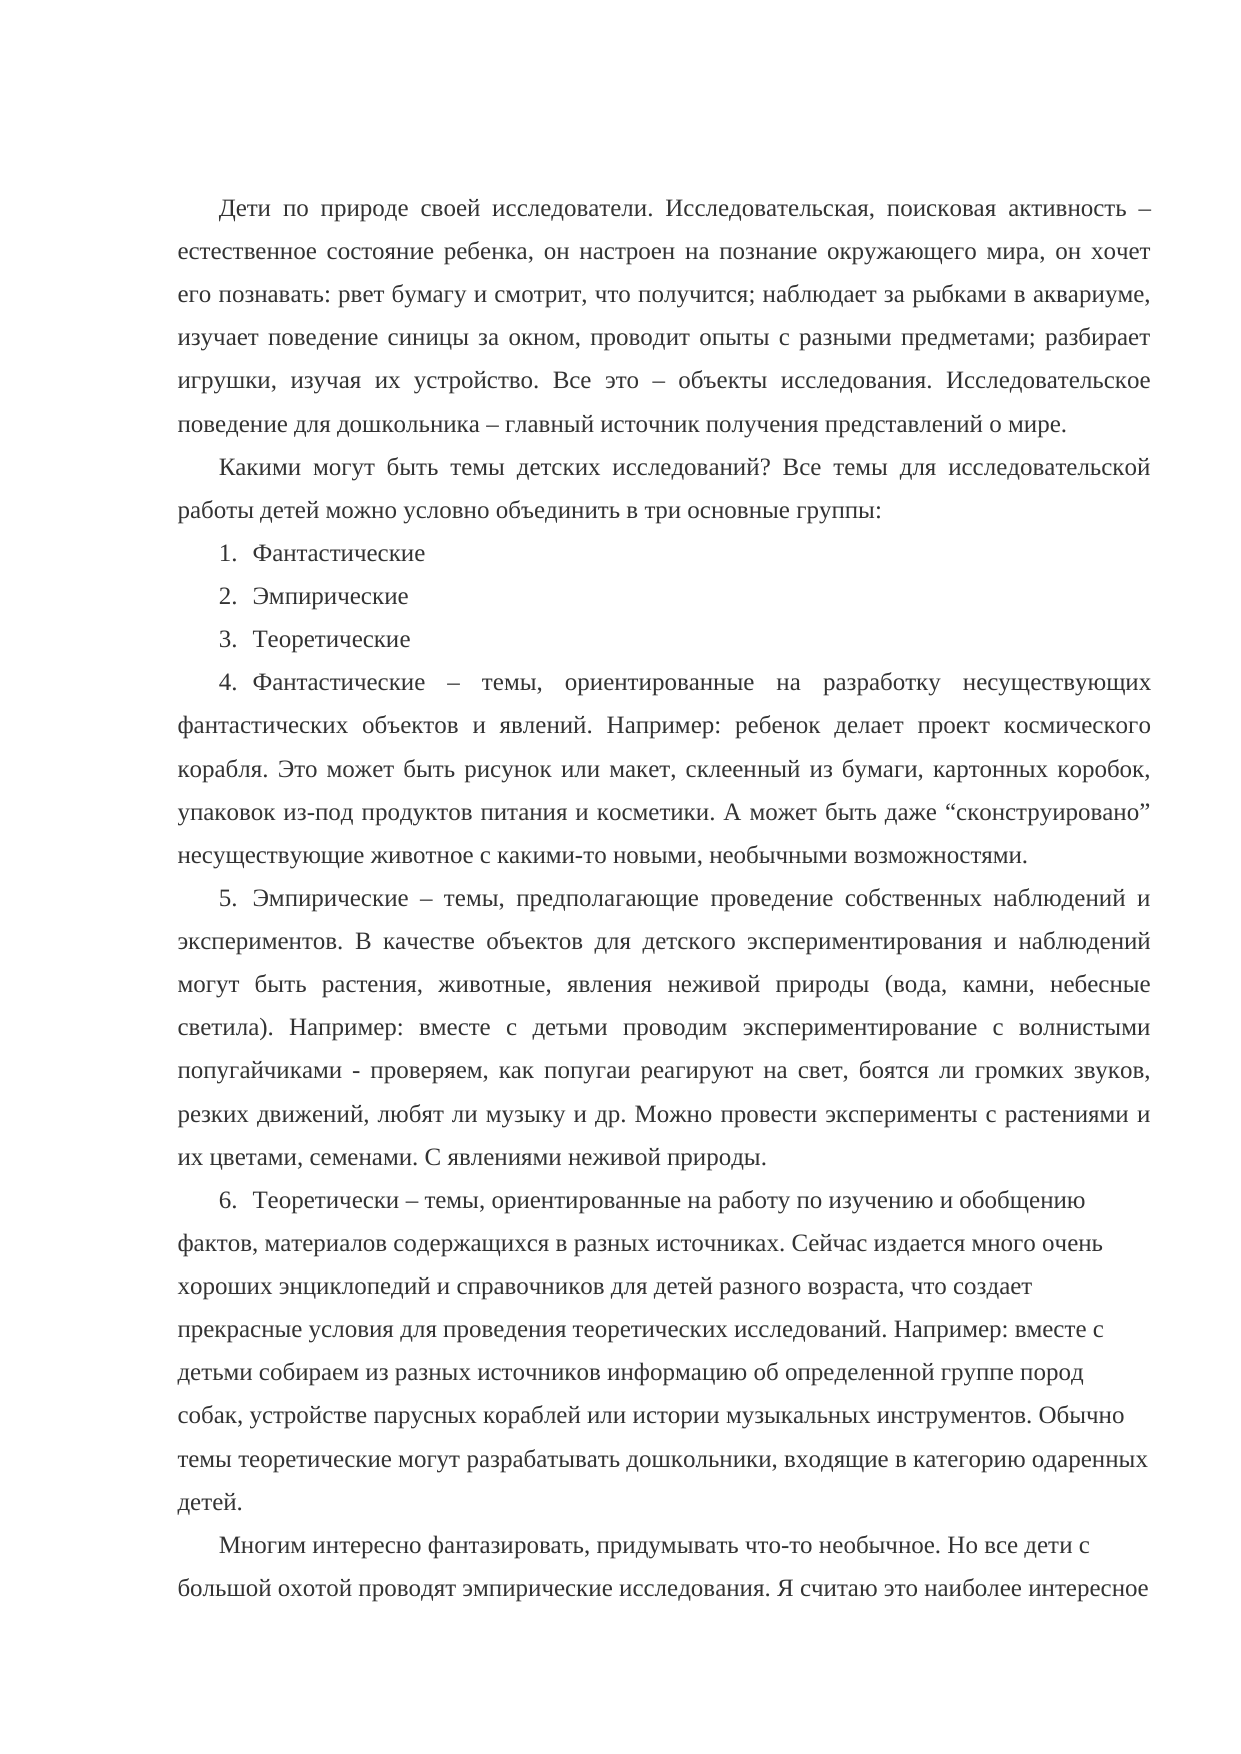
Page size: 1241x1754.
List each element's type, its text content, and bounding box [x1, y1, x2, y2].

text Дети по природе своей исследователи. Исследовательская, поисковая активность – естественное состояние ребенка, он настроен на познание окружающего мира, он хочет его познавать: рвет бумагу и смотрит, что получится; наблюдает за рыбками в аквариуме, изучает поведение синицы за окном, проводит опыты с разными предметами; разбирает игрушки, изучая их устройство. Все это – объекты исследования. Исследовательское поведение для дошкольника – главный источник получения представлений о мире. [177, 193, 1152, 437]
list Эмпирические [177, 581, 1152, 610]
list Эмпирические – темы, предполагающие проведение собственных наблюдений и экспериментов. В качестве объектов для детского экспериментирования и наблюдений могут быть растения, животные, явления неживой природы (вода, камни, небесные светила). Например: вместе с детьми проводим экспериментирование с волнистыми попугайчиками - проверяем, как попугаи реагируют на свет, боятся ли громких звуков, резких движений, любят ли музыку и др. Можно провести эксперименты с растениями и их цветами, семенами. С явлениями неживой природы. [177, 883, 1152, 1171]
text Какими могут быть темы детских исследований? Все темы для исследовательской работы детей можно условно объединить в три основные группы: [177, 452, 1152, 524]
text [177, 1530, 1152, 1602]
list Фантастические [177, 538, 1152, 567]
list Теоретически – темы, ориентированные на работу по изучению и обобщению фактов, материалов содержащихся в разных источниках. Сейчас издается много очень хороших энциклопедий и справочников для детей разного возраста, что создает прекрасные условия для проведения теоретических исследований. Например: вместе с детьми собираем из разных источников информацию об определенной группе пород собак, устройстве парусных кораблей или истории музыкальных инструментов. Обычно темы теоретические могут разрабатывать дошкольники, входящие в категорию одаренных детей. [177, 1185, 1152, 1516]
list Фантастические – темы, ориентированные на разработку несуществующих фантастических объектов и явлений. Например: ребенок делает проект космического корабля. Это может быть рисунок или макет, склеенный из бумаги, картонных коробок, упаковок из-под продуктов питания и косметики. А может быть даже “сконструировано” несуществующие животное с какими-то новыми, необычными возможностями. [177, 667, 1152, 869]
list Теоретические [177, 624, 1152, 653]
